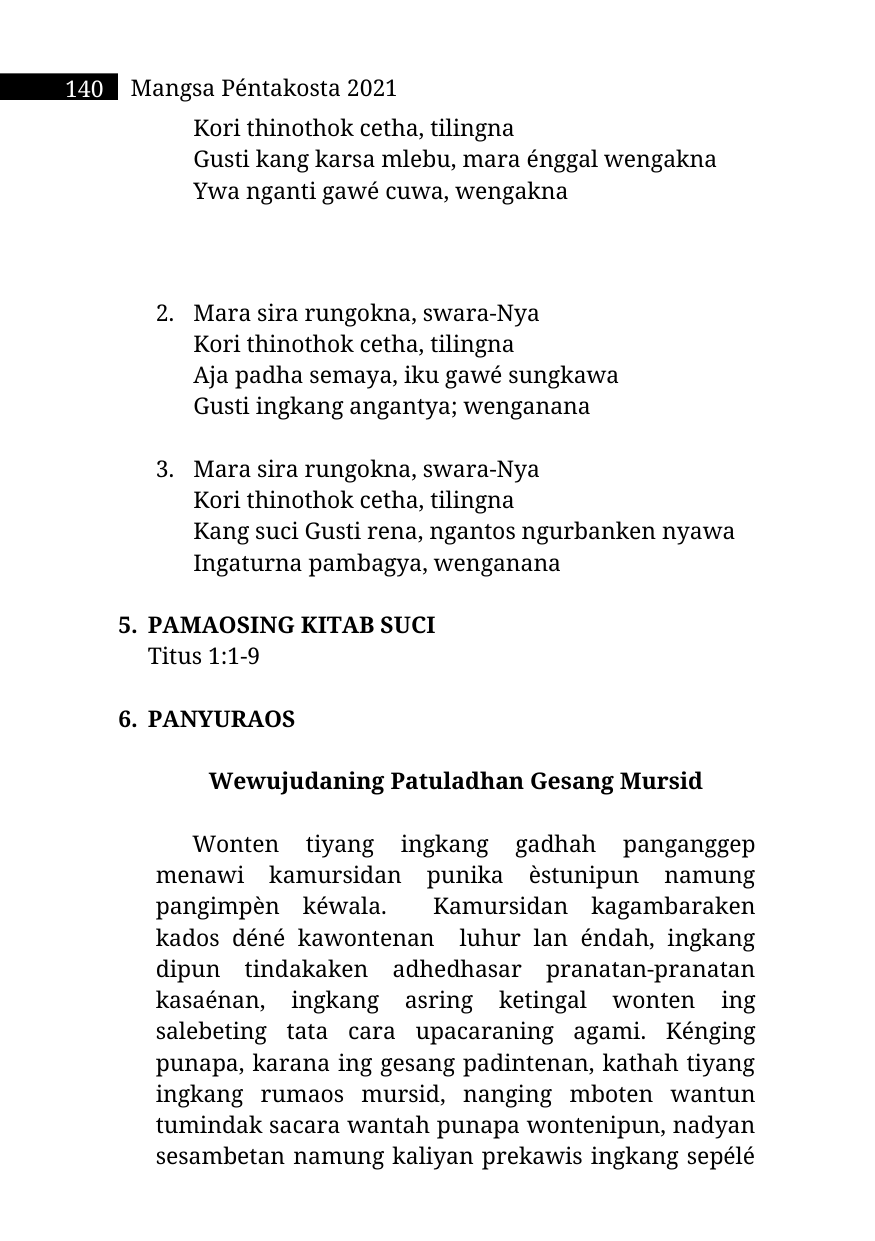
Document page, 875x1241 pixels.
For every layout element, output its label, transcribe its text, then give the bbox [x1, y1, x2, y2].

text Aja padha semaya, iku gawé sungkawa [193, 359, 756, 390]
text Ingaturna pambagya, wenganana [193, 546, 756, 578]
text Wewujudaning Patuladhan Gesang Mursid [156, 765, 756, 796]
text Kori thinothok cetha, tilingna [193, 328, 756, 359]
text Kang suci Gusti rena, ngantos ngurbanken nyawa [193, 515, 756, 546]
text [156, 828, 756, 1171]
list PAMAOSING KITAB SUCI [118, 609, 756, 640]
text Kori thinothok cetha, tilingna [193, 484, 756, 515]
text Gusti ingkang angantya; wenganana [193, 390, 756, 421]
list Mara sira rungokna, swara-Nya [156, 296, 756, 328]
list PANYURAOS [118, 703, 756, 734]
list Mara sira rungokna, swara-Nya [156, 453, 756, 484]
text Kori thinothok cetha, tilingna [118, 112, 756, 143]
list Titus 1:1-9 [148, 640, 756, 671]
text Ywa nganti gawé cuwa, wengakna [118, 175, 756, 206]
text Gusti kang karsa mlebu, mara énggal wengakna [118, 143, 756, 175]
